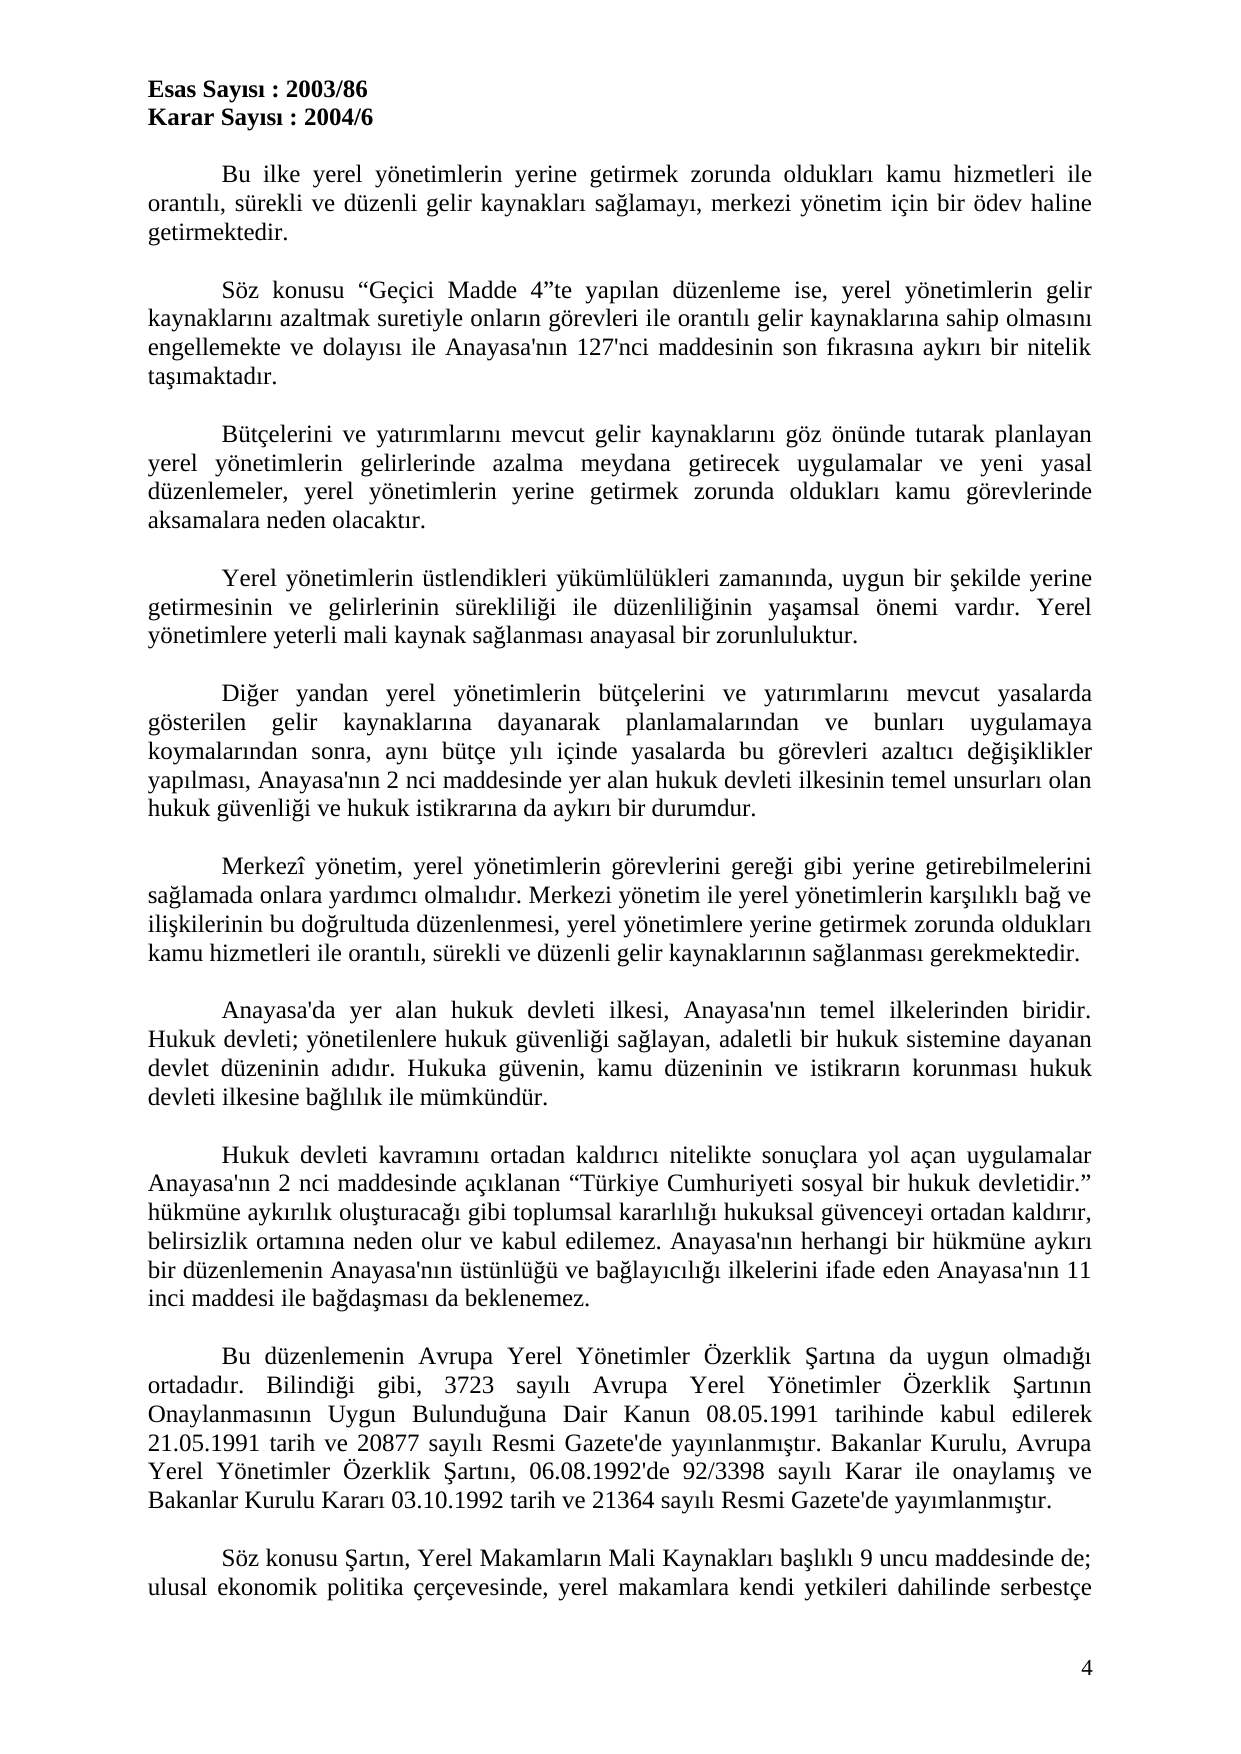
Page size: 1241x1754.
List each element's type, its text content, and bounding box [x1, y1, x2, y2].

text Merkezî yönetim, yerel yönetimlerin görevlerini gereği gibi yerine getirebilmelerini sağlamada onlara yardımcı olmalıdır. Merkezi yönetim ile yerel yönetimlerin karşılıklı bağ ve ilişkilerinin bu doğrultuda düzenlenmesi, yerel yönetimlere yerine getirmek zorunda oldukları kamu hizmetleri ile orantılı, sürekli ve düzenli gelir kaynaklarının sağlanması gerekmektedir. [148, 851, 1093, 966]
text Yerel yönetimlerin üstlendikleri yükümlülükleri zamanında, uygun bir şekilde yerine getirmesinin ve gelirlerinin sürekliliği ile düzenliliğinin yaşamsal önemi vardır. Yerel yönetimlere yeterli mali kaynak sağlanması anayasal bir zorunluluktur. [148, 563, 1093, 649]
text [148, 1543, 1093, 1601]
text Bütçelerini ve yatırımlarını mevcut gelir kaynaklarını göz önünde tutarak planlayan yerel yönetimlerin gelirlerinde azalma meydana getirecek uygulamalar ve yeni yasal düzenlemeler, yerel yönetimlerin yerine getirmek zorunda oldukları kamu görevlerinde aksamalara neden olacaktır. [148, 419, 1093, 534]
text Söz konusu “Geçici Madde 4”te yapılan düzenleme ise, yerel yönetimlerin gelir kaynaklarını azaltmak suretiyle onların görevleri ile orantılı gelir kaynaklarına sahip olmasını engellemekte ve dolayısı ile Anayasa'nın 127'nci maddesinin son fıkrasına aykırı bir nitelik taşımaktadır. [148, 275, 1093, 390]
text Anayasa'da yer alan hukuk devleti ilkesi, Anayasa'nın temel ilkelerinden biridir. Hukuk devleti; yönetilenlere hukuk güvenliği sağlayan, adaletli bir hukuk sistemine dayanan devlet düzeninin adıdır. Hukuka güvenin, kamu düzeninin ve istikrarın korunması hukuk devleti ilkesine bağlılık ile mümkündür. [148, 996, 1093, 1111]
text Bu ilke yerel yönetimlerin yerine getirmek zorunda oldukları kamu hizmetleri ile orantılı, sürekli ve düzenli gelir kaynakları sağlamayı, merkezi yönetim için bir ödev haline getirmektedir. [148, 159, 1093, 246]
text Hukuk devleti kavramını ortadan kaldırıcı nitelikte sonuçlara yol açan uygulamalar Anayasa'nın 2 nci maddesinde açıklanan “Türkiye Cumhuriyeti sosyal bir hukuk devletidir.” hükmüne aykırılık oluşturacağı gibi toplumsal kararlılığı hukuksal güvenceyi ortadan kaldırır, belirsizlik ortamına neden olur ve kabul edilemez. Anayasa'nın herhangi bir hükmüne aykırı bir düzenlemenin Anayasa'nın üstünlüğü ve bağlayıcılığı ilkelerini ifade eden Anayasa'nın 11 inci maddesi ile bağdaşması da beklenemez. [148, 1140, 1093, 1312]
text Bu düzenlemenin Avrupa Yerel Yönetimler Özerklik Şartına da uygun olmadığı ortadadır. Bilindiği gibi, 3723 sayılı Avrupa Yerel Yönetimler Özerklik Şartının Onaylanmasının Uygun Bulunduğuna Dair Kanun 08.05.1991 tarihinde kabul edilerek 21.05.1991 tarih ve 20877 sayılı Resmi Gazete'de yayınlanmıştır. Bakanlar Kurulu, Avrupa Yerel Yönetimler Özerklik Şartını, 06.08.1992'de 92/3398 sayılı Karar ile onaylamış ve Bakanlar Kurulu Kararı 03.10.1992 tarih ve 21364 sayılı Resmi Gazete'de yayımlanmıştır. [148, 1341, 1093, 1514]
text Diğer yandan yerel yönetimlerin bütçelerini ve yatırımlarını mevcut yasalarda gösterilen gelir kaynaklarına dayanarak planlamalarından ve bunları uygulamaya koymalarından sonra, aynı bütçe yılı içinde yasalarda bu görevleri azaltıcı değişiklikler yapılması, Anayasa'nın 2 nci maddesinde yer alan hukuk devleti ilkesinin temel unsurları olan hukuk güvenliği ve hukuk istikrarına da aykırı bir durumdur. [148, 678, 1093, 822]
